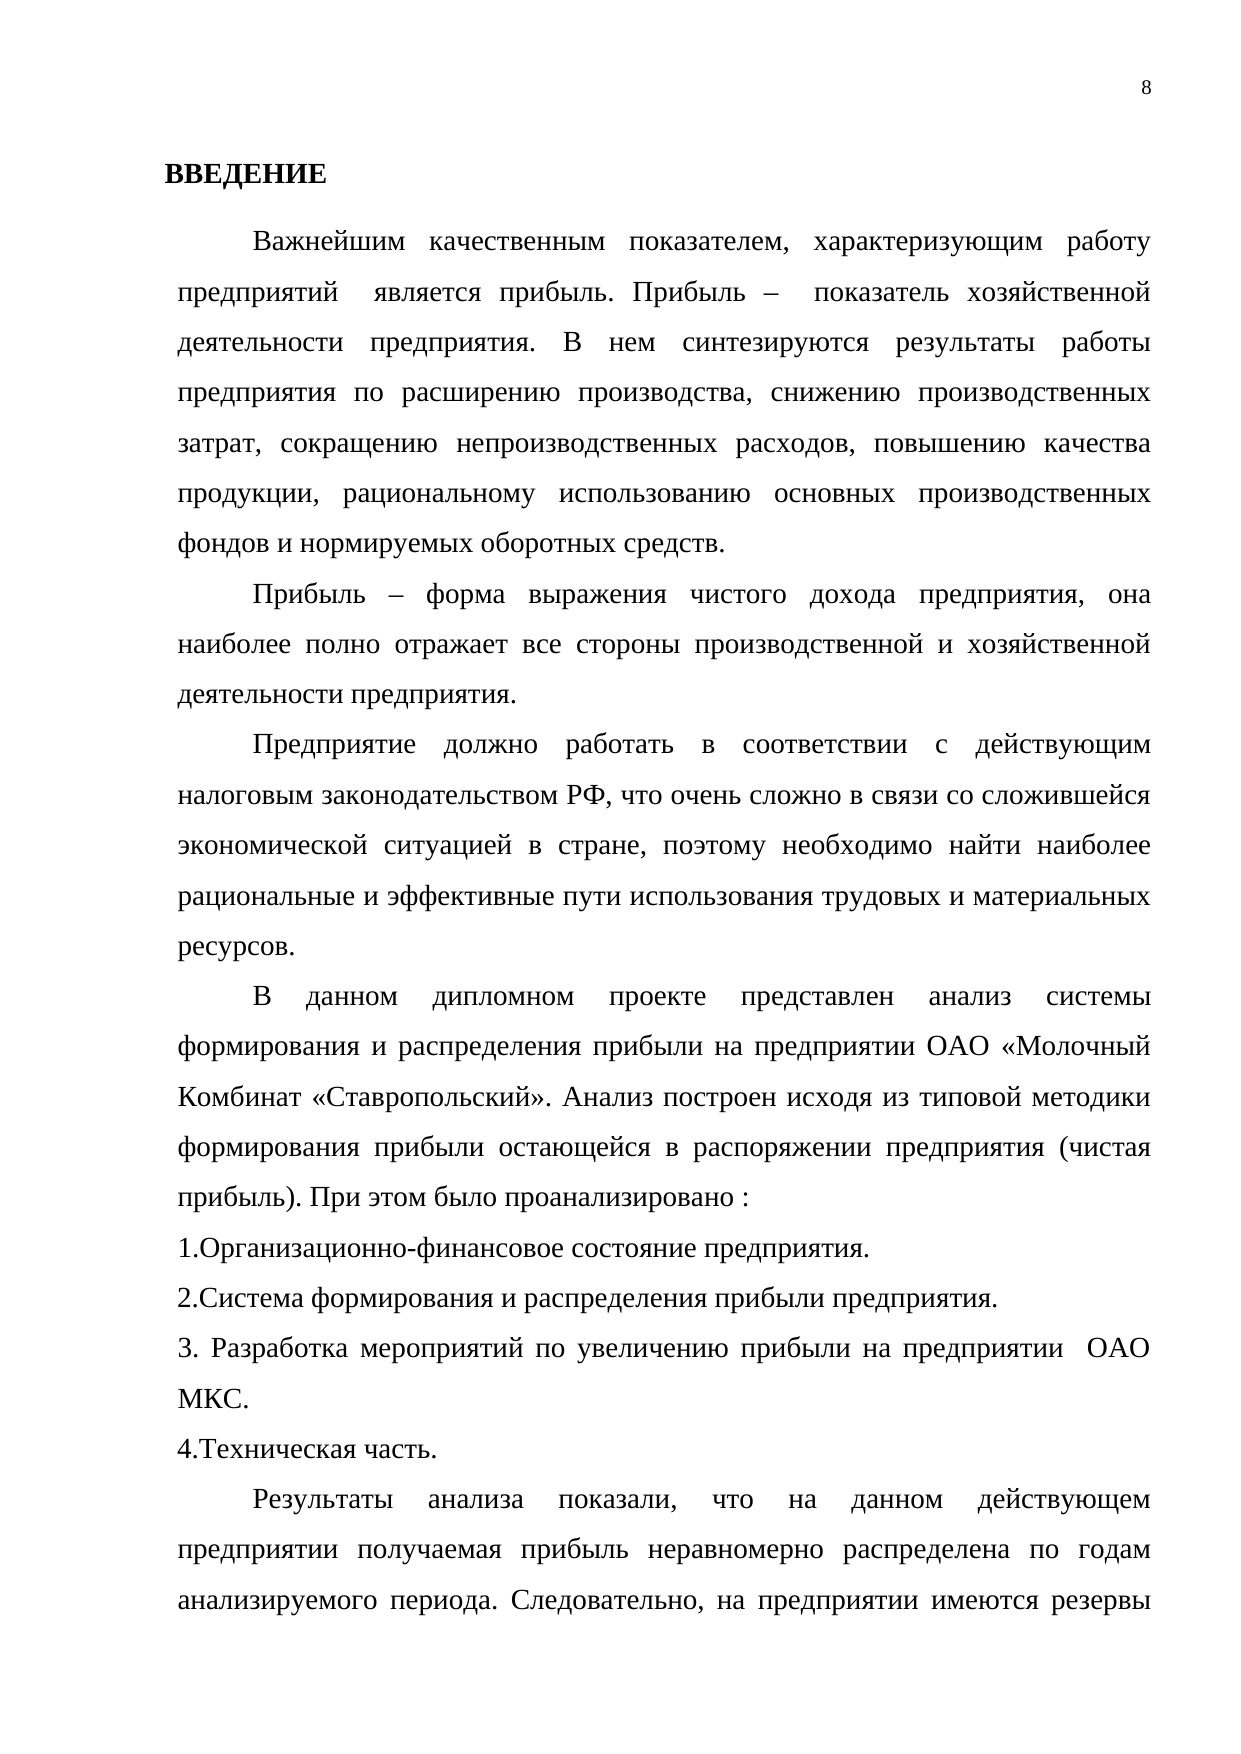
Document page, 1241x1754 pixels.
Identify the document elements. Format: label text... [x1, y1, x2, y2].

text Прибыль – форма выражения чистого дохода предприятия, она наиболее полно отражает все стороны производственной и хозяйственной деятельности предприятия. [177, 576, 1152, 710]
text 1.Организационно-финансовое состояние предприятия. [177, 1230, 1181, 1263]
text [177, 1481, 1152, 1616]
text 3. Разработка мероприятий по увеличению прибыли на предприятии ОАО МКС. [177, 1330, 1152, 1414]
text Важнейшим качественным показателем, характеризующим работу предприятий является прибыль. Прибыль – показатель хозяйственной деятельности предприятия. В нем синтезируются результаты работы предприятия по расширению производства, снижению производственных затрат, сокращению непроизводственных расходов, повышению качества продукции, рациональному использованию основных производственных фондов и нормируемых оборотных средств. [148, 223, 1152, 559]
text 4.Техническая часть. [148, 1431, 1152, 1464]
text ВВЕДЕНИЕ [148, 156, 1152, 190]
text 2.Система формирования и распределения прибыли предприятия. [148, 1280, 1181, 1314]
text Предприятие должно работать в соответствии с действующим налоговым законодательством РФ, что очень сложно в связи со сложившейся экономической ситуацией в стране, поэтому необходимо найти наиболее рациональные и эффективные пути использования трудовых и материальных ресурсов. [148, 727, 1152, 961]
text В данном дипломном проекте представлен анализ системы формирования и распределения прибыли на предприятии ОАО «Молочный Комбинат «Ставропольский». Анализ построен исходя из типовой методики формирования прибыли остающейся в распоряжении предприятия (чистая прибыль). При этом было проанализировано : [177, 978, 1152, 1213]
